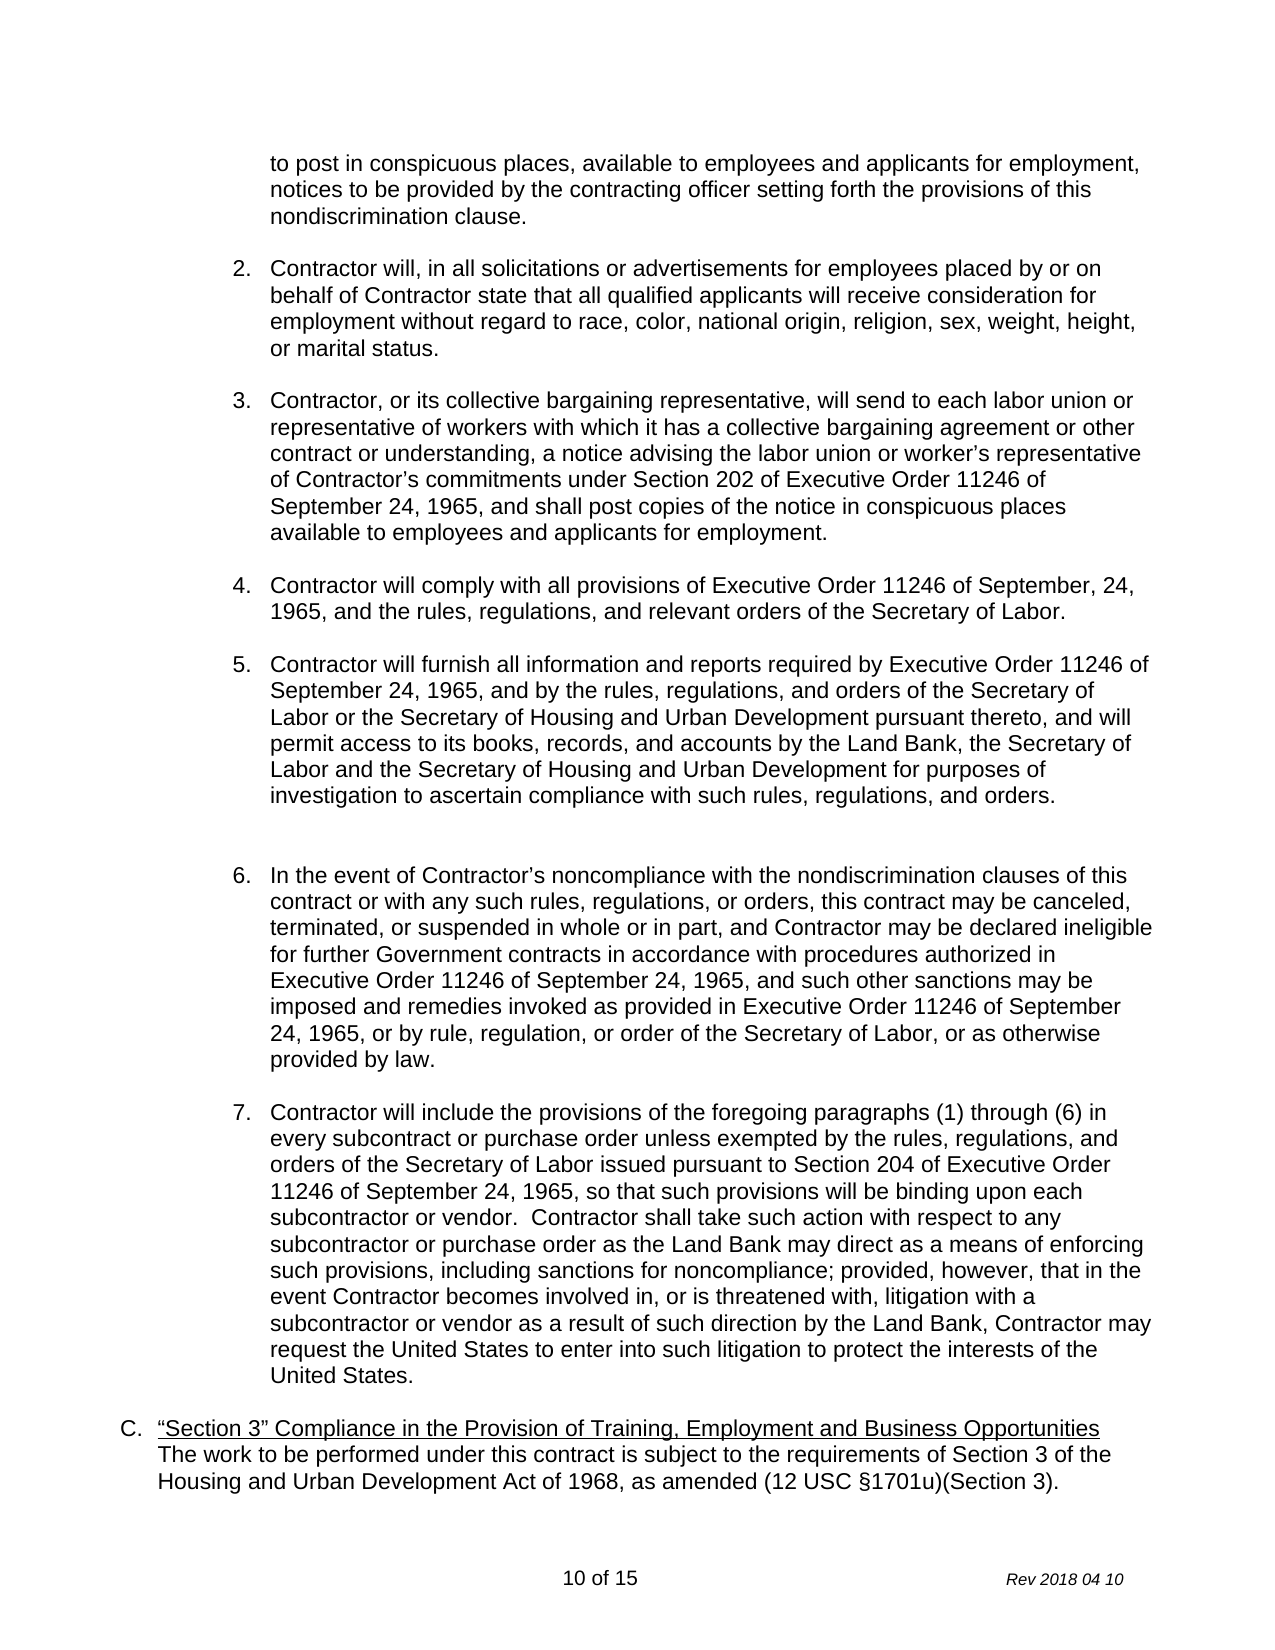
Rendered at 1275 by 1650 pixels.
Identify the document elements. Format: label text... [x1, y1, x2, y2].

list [232, 150, 1155, 229]
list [120, 1415, 1155, 1520]
list Contractor will include the provisions of the foregoing paragraphs (1) through (6) in every subcontract or purchase order unless exempted by the rules, regulations, and orders of the Secretary of Labor issued pursuant to Section 204 of Executive Order 11246 of September 24, 1965, so that such provisions will be binding upon each subcontractor or vendor. Contractor shall take such action with respect to any subcontractor or purchase order as the Land Bank may direct as a means of enforcing such provisions, including sanctions for noncompliance; provided, however, that in the event Contractor becomes involved in, or is threatened with, litigation with a subcontractor or vendor as a result of such direction by the Land Bank, Contractor may request the United States to enter into such litigation to protect the interests of the United States. [232, 1099, 1155, 1389]
list Contractor, or its collective bargaining representative, will send to each labor union or representative of workers with which it has a collective bargaining agreement or other contract or understanding, a notice advising the labor union or worker’s representative of Contractor’s commitments under Section 202 of Executive Order 11246 of September 24, 1965, and shall post copies of the notice in conspicuous places available to employees and applicants for employment. [232, 387, 1155, 545]
list Contractor will, in all solicitations or advertisements for employees placed by or on behalf of Contractor state that all qualified applicants will receive consideration for employment without regard to race, color, national origin, religion, sex, weight, height, or marital status. [232, 255, 1155, 361]
list Contractor will furnish all information and reports required by Executive Order 11246 of September 24, 1965, and by the rules, regulations, and orders of the Secretary of Labor or the Secretary of Housing and Urban Development pursuant thereto, and will permit access to its books, records, and accounts by the Land Bank, the Secretary of Labor and the Secretary of Housing and Urban Development for purposes of investigation to ascertain compliance with such rules, regulations, and orders. [232, 651, 1155, 809]
list In the event of Contractor’s noncompliance with the nondiscrimination clauses of this contract or with any such rules, regulations, or orders, this contract may be canceled, terminated, or suspended in whole or in part, and Contractor may be declared ineligible for further Government contracts in accordance with procedures authorized in Executive Order 11246 of September 24, 1965, and such other sanctions may be imposed and remedies invoked as provided in Executive Order 11246 of September 24, 1965, or by rule, regulation, or order of the Secretary of Labor, or as otherwise provided by law. [232, 862, 1155, 1072]
list Contractor will comply with all provisions of Executive Order 11246 of September, 24, 1965, and the rules, regulations, and relevant orders of the Secretary of Labor. [232, 572, 1155, 624]
